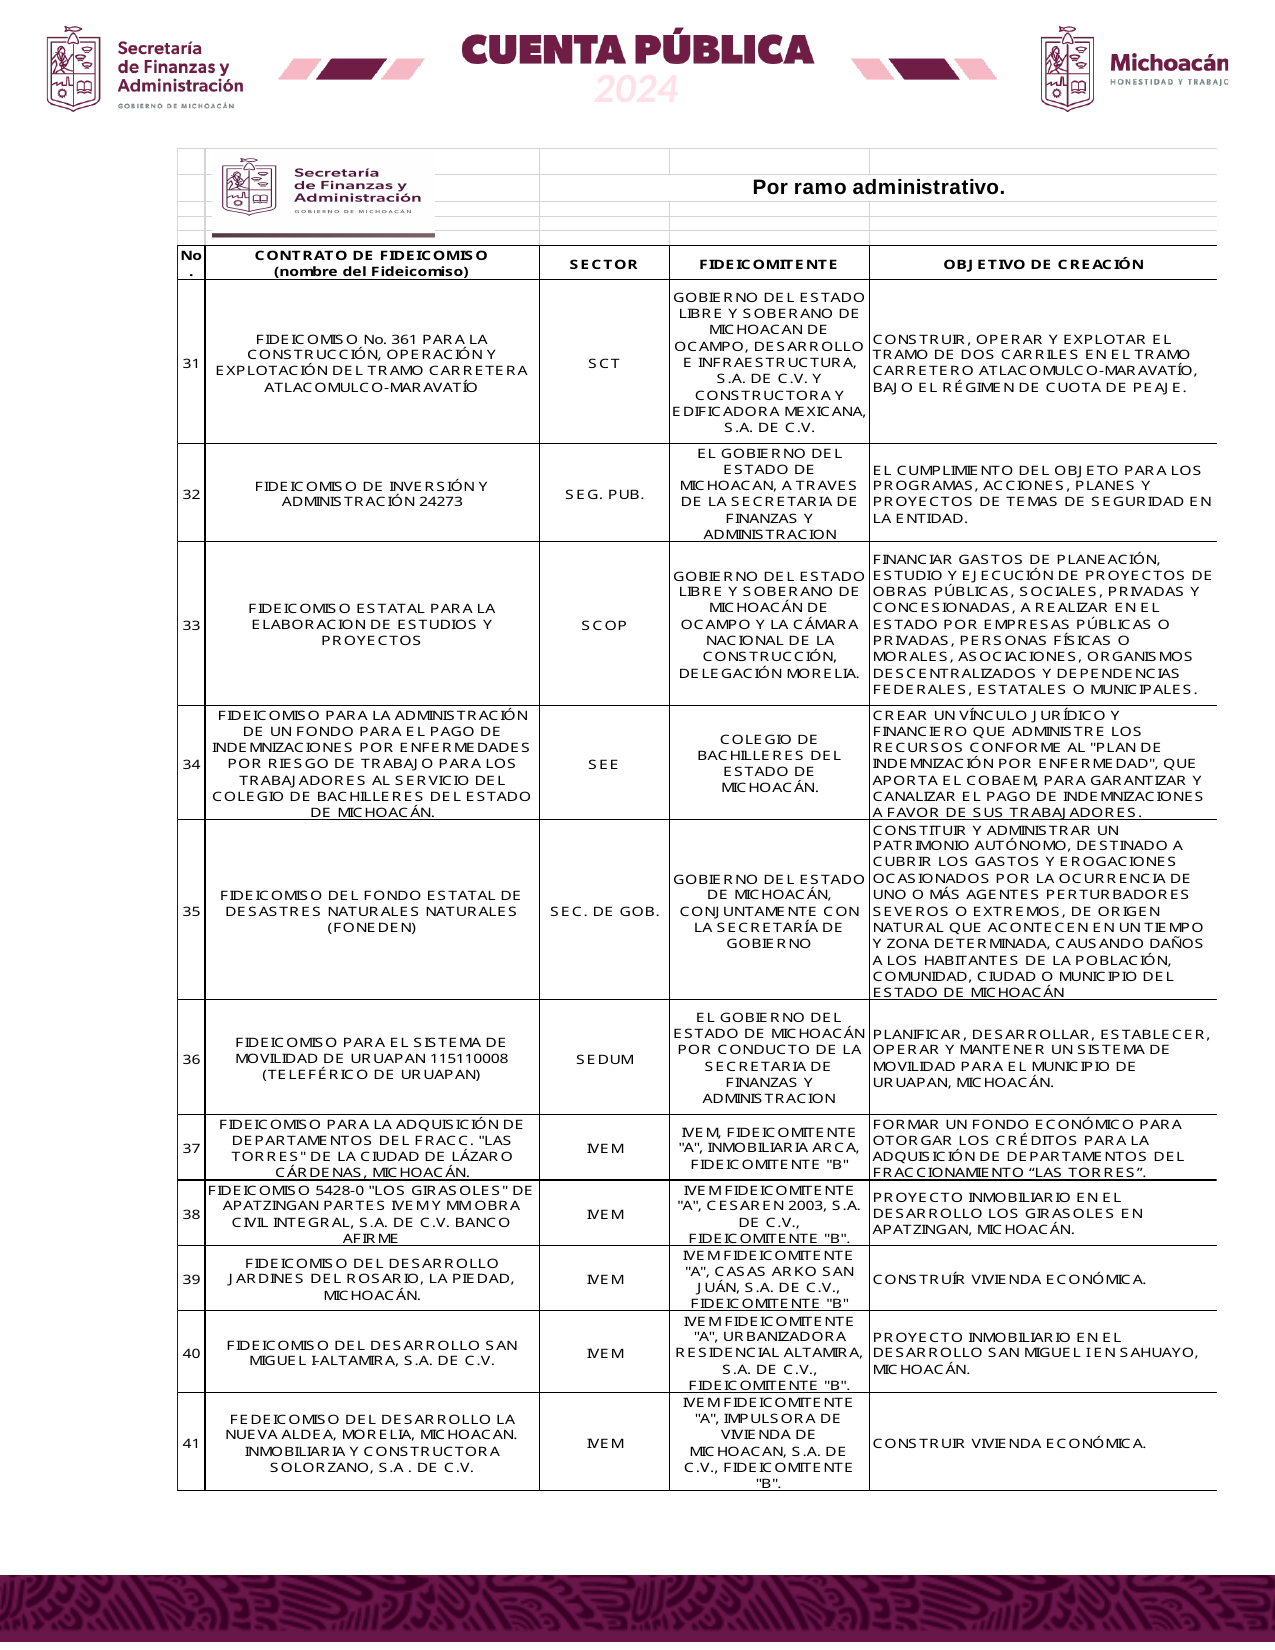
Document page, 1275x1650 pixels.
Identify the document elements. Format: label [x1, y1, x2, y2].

picture [46, 25, 1229, 112]
picture [0, 1575, 1275, 1642]
